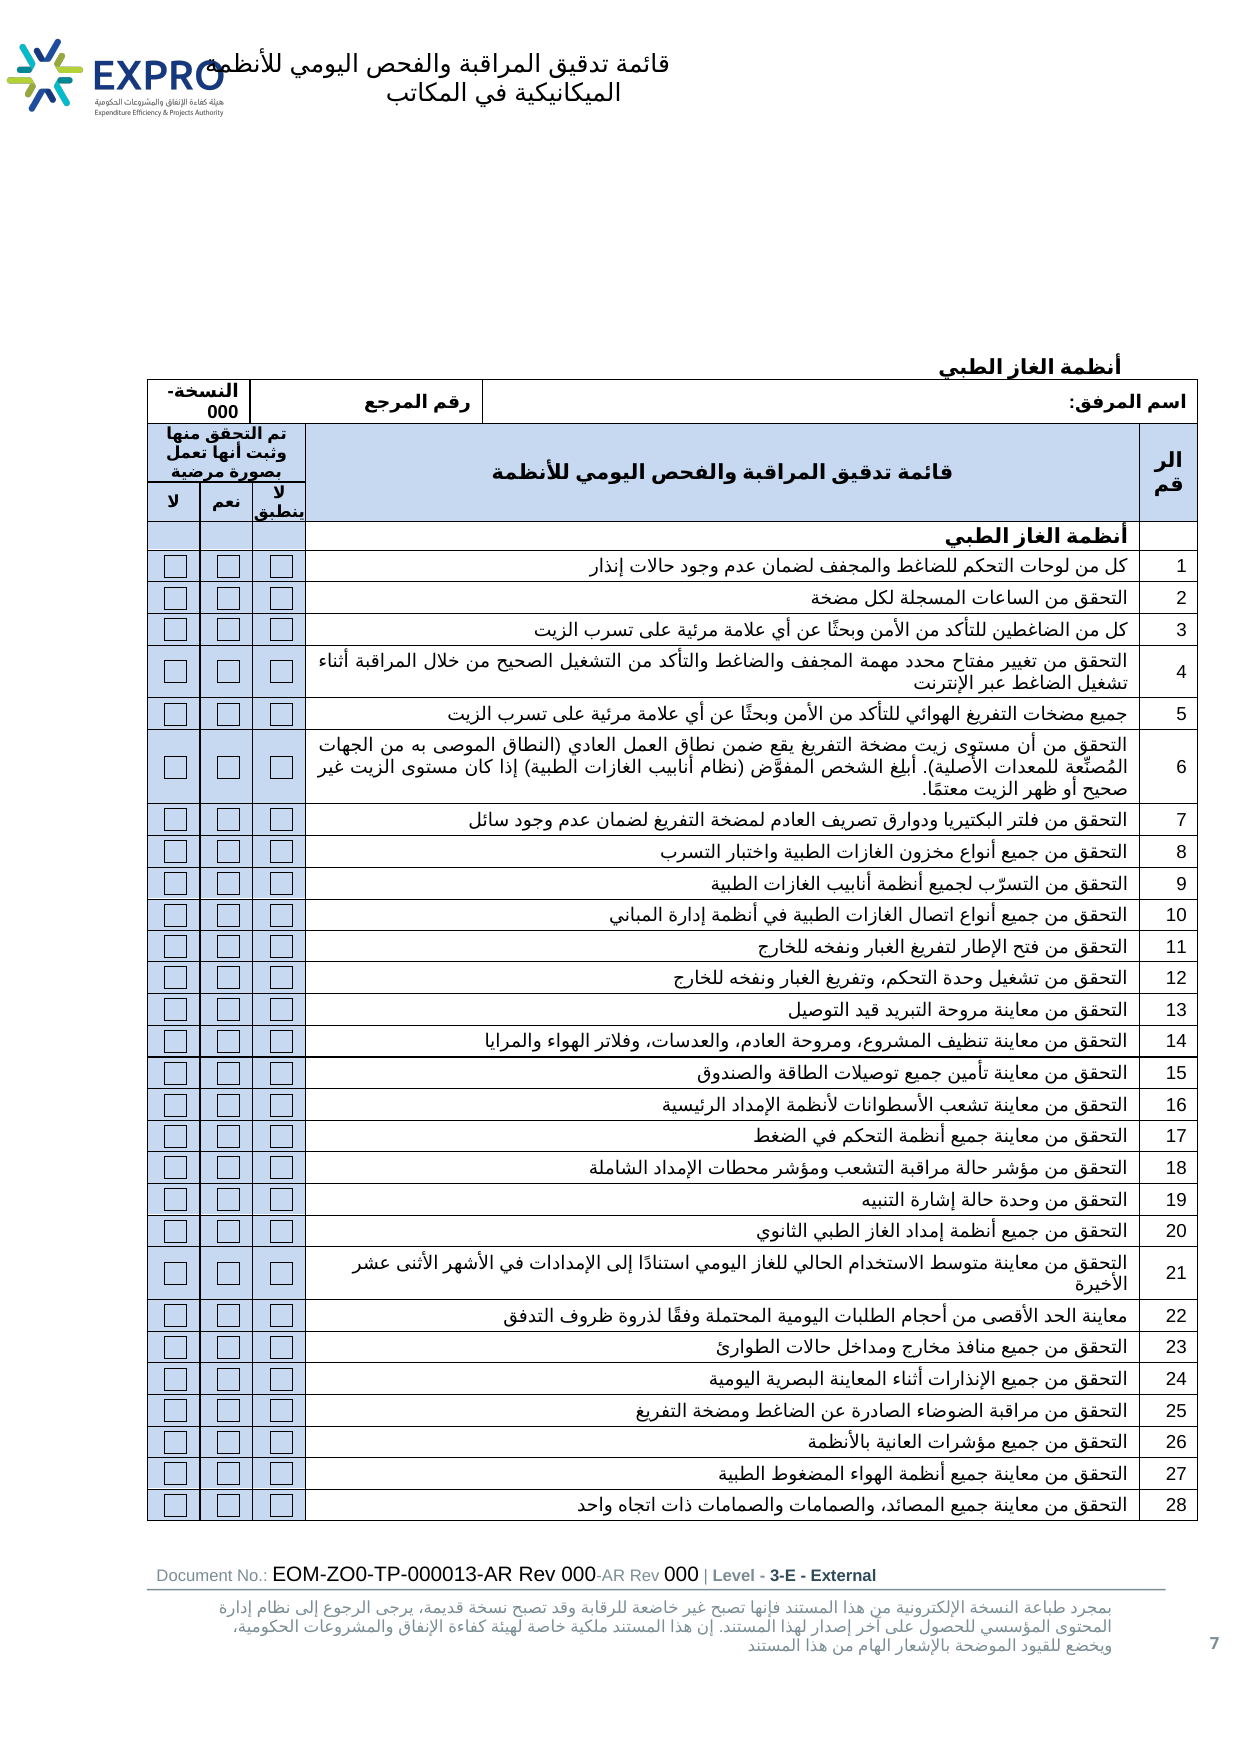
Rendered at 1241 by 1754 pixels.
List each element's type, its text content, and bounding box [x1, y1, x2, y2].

table_cell [148, 1490, 199, 1520]
table_cell [201, 1300, 252, 1331]
table_cell التحقق من فلتر البكتيريا ودوارق تصريف العادم لمضخة التفريغ لضمان عدم وجود سائل [306, 804, 1139, 835]
table_cell [253, 522, 305, 549]
table_cell [253, 1458, 305, 1488]
table_cell 14 [1140, 1026, 1197, 1056]
table_cell التحقق من معاينة متوسط الاستخدام الحالي للغاز اليومي استنادًا إلى الإمدادات في الأشهر الأثنى عشر الأخيرة [306, 1247, 1139, 1299]
table_cell [253, 1121, 305, 1151]
table_cell 4 [1140, 646, 1197, 697]
table_cell [253, 1058, 305, 1088]
table_cell [253, 1152, 305, 1183]
table_cell [201, 1216, 252, 1246]
table_cell [201, 646, 252, 697]
table_cell [201, 1026, 252, 1056]
table_cell التحقق من التسرّب لجميع أنظمة أنابيب الغازات الطبية [306, 868, 1139, 898]
table_cell [253, 1363, 305, 1394]
table_cell [253, 1332, 305, 1362]
table_cell [148, 1152, 199, 1183]
table_cell [148, 1300, 199, 1331]
table_cell التحقق من معاينة مروحة التبريد قيد التوصيل [306, 994, 1139, 1025]
table_cell 3 [1140, 614, 1197, 645]
table_cell لا [148, 483, 199, 521]
table_cell لا ينطبق [253, 483, 305, 521]
table_cell 11 [1140, 931, 1197, 961]
table_cell [148, 614, 199, 645]
table_cell 24 [1140, 1363, 1197, 1394]
table_cell [253, 1026, 305, 1056]
table_cell [148, 931, 199, 961]
table_cell [148, 730, 199, 803]
table_cell [201, 730, 252, 803]
table_cell [201, 931, 252, 961]
table_cell التحقق من معاينة تأمين جميع توصيلات الطاقة والصندوق [306, 1058, 1139, 1088]
table_cell 13 [1140, 994, 1197, 1025]
table_cell 21 [1140, 1247, 1197, 1299]
table_cell 1 [1140, 551, 1197, 581]
table_cell التحقق من الساعات المسجلة لكل مضخة [306, 582, 1139, 613]
table_cell [201, 551, 252, 581]
table_cell [148, 994, 199, 1025]
table_cell 19 [1140, 1184, 1197, 1214]
table_cell [201, 836, 252, 867]
table_cell التحقق من معاينة جميع المصائد، والصمامات والصمامات ذات اتجاه واحد [306, 1490, 1139, 1520]
table_cell [201, 1427, 252, 1457]
table_cell [148, 582, 199, 613]
table_cell [148, 646, 199, 697]
table_cell 15 [1140, 1058, 1197, 1088]
table_cell [148, 1458, 199, 1488]
table_cell [148, 1216, 199, 1246]
table_cell [148, 1184, 199, 1214]
table_cell التحقق من مؤشر حالة مراقبة التشعب ومؤشر محطات الإمداد الشاملة [306, 1152, 1139, 1183]
table_cell [253, 1395, 305, 1426]
table_cell [253, 582, 305, 613]
table_cell 17 [1140, 1121, 1197, 1151]
table_cell [201, 1089, 252, 1120]
table_cell 16 [1140, 1089, 1197, 1120]
table_cell معاينة الحد الأقصى من أحجام الطلبات اليومية المحتملة وفقًا لذروة ظروف التدفق [306, 1300, 1139, 1331]
table_cell 23 [1140, 1332, 1197, 1362]
table_cell [148, 1026, 199, 1056]
table_cell التحقق من معاينة جميع أنظمة الهواء المضغوط الطبية [306, 1458, 1139, 1488]
text أنظمة الغاز الطبي [147, 354, 1122, 379]
table_cell التحقق من معاينة جميع أنظمة التحكم في الضغط [306, 1121, 1139, 1151]
table_cell [253, 730, 305, 803]
table_cell 27 [1140, 1458, 1197, 1488]
table_cell [148, 1089, 199, 1120]
table_cell [253, 1300, 305, 1331]
table_cell أنظمة الغاز الطبي [306, 522, 1139, 549]
table_cell [201, 614, 252, 645]
table_cell [253, 1184, 305, 1214]
table_cell 8 [1140, 836, 1197, 867]
table_cell التحقق من أن مستوى زيت مضخة التفريغ يقع ضمن نطاق العمل العادي (النطاق الموصى به من الجهات المُصنِّعة للمعدات الأصلية). أبلِغ الشخص المفوَّض (نظام أنابيب الغازات الطبية) إذا كان مستوى الزيت غير صحيح أو ظهر الزيت معتمًا. [306, 730, 1139, 803]
table_cell [148, 698, 199, 729]
table_cell [201, 582, 252, 613]
table_cell [148, 962, 199, 993]
table_cell [253, 1490, 305, 1520]
table_cell [201, 698, 252, 729]
table_cell [201, 1395, 252, 1426]
table_cell [148, 1427, 199, 1457]
table_cell [201, 1121, 252, 1151]
table_cell التحقق من وحدة حالة إشارة التنبيه [306, 1184, 1139, 1214]
table_cell [201, 522, 252, 549]
table_cell 18 [1140, 1152, 1197, 1183]
table_cell [253, 698, 305, 729]
table_cell [201, 962, 252, 993]
table_cell [201, 1332, 252, 1362]
table_cell [253, 994, 305, 1025]
table_cell [201, 1058, 252, 1088]
table_cell 7 [1140, 804, 1197, 835]
table_cell [253, 1089, 305, 1120]
table_header اسم المرفق: [483, 380, 1197, 423]
table_cell [201, 1184, 252, 1214]
table_cell 26 [1140, 1427, 1197, 1457]
table_header النسخة-000 [148, 380, 249, 423]
table_cell [201, 1490, 252, 1520]
table_cell [253, 1216, 305, 1246]
table_cell [201, 994, 252, 1025]
table_cell التحقق من تشغيل وحدة التحكم، وتفريغ الغبار ونفخه للخارج [306, 962, 1139, 993]
table_cell التحقق من فتح الإطار لتفريغ الغبار ونفخه للخارج [306, 931, 1139, 961]
table_cell [253, 804, 305, 835]
table_cell [201, 1152, 252, 1183]
table_cell [253, 551, 305, 581]
table_cell [201, 868, 252, 898]
table_cell قائمة تدقيق المراقبة والفحص اليومي للأنظمة [306, 424, 1139, 521]
table_cell التحقق من جميع منافذ مخارج ومداخل حالات الطوارئ [306, 1332, 1139, 1362]
table_cell [253, 931, 305, 961]
table_cell 20 [1140, 1216, 1197, 1246]
table_cell التحقق من معاينة تشعب الأسطوانات لأنظمة الإمداد الرئيسية [306, 1089, 1139, 1120]
table_cell [253, 836, 305, 867]
table_header رقم المرجع [251, 380, 482, 423]
table_cell 10 [1140, 900, 1197, 930]
table_cell تم التحقق منها وثبت أنها تعمل بصورة مرضية [148, 424, 305, 481]
table_cell التحقق من جميع أنظمة إمداد الغاز الطبي الثانوي [306, 1216, 1139, 1246]
table_cell التحقق من مراقبة الضوضاء الصادرة عن الضاغط ومضخة التفريغ [306, 1395, 1139, 1426]
table_cell [201, 1363, 252, 1394]
table_cell 22 [1140, 1300, 1197, 1331]
table_cell التحقق من معاينة تنظيف المشروع، ومروحة العادم، والعدسات، وفلاتر الهواء والمرايا [306, 1026, 1139, 1056]
table_cell [253, 614, 305, 645]
table_cell [148, 1247, 199, 1299]
table_cell 5 [1140, 698, 1197, 729]
table_cell [201, 1458, 252, 1488]
table_cell [253, 900, 305, 930]
table_cell [148, 868, 199, 898]
table_cell 2 [1140, 582, 1197, 613]
table_cell [148, 804, 199, 835]
table_cell التحقق من تغيير مفتاح محدد مهمة المجفف والضاغط والتأكد من التشغيل الصحيح من خلال المراقبة أثناء تشغيل الضاغط عبر الإنترنت [306, 646, 1139, 697]
table_cell [253, 962, 305, 993]
table_cell التحقق من جميع أنواع اتصال الغازات الطبية في أنظمة إدارة المباني [306, 900, 1139, 930]
table_cell [148, 1058, 199, 1088]
table_cell كل من لوحات التحكم للضاغط والمجفف لضمان عدم وجود حالات إنذار [306, 551, 1139, 581]
table_cell التحقق من جميع أنواع مخزون الغازات الطبية واختبار التسرب [306, 836, 1139, 867]
table_cell 9 [1140, 868, 1197, 898]
table_cell [201, 804, 252, 835]
table_cell 28 [1140, 1490, 1197, 1520]
table_cell الرقم [1140, 424, 1197, 521]
table_cell [253, 1427, 305, 1457]
table_cell [253, 868, 305, 898]
table_cell [148, 1395, 199, 1426]
table_cell [148, 1121, 199, 1151]
table_cell التحقق من جميع مؤشرات العانية بالأنظمة [306, 1427, 1139, 1457]
table_cell نعم [201, 483, 252, 521]
table_cell [201, 1247, 252, 1299]
table_cell 25 [1140, 1395, 1197, 1426]
table_cell 12 [1140, 962, 1197, 993]
table_cell [201, 900, 252, 930]
table_cell [253, 646, 305, 697]
table_cell التحقق من جميع الإنذارات أثناء المعاينة البصرية اليومية [306, 1363, 1139, 1394]
table_cell [148, 1363, 199, 1394]
table_cell [148, 551, 199, 581]
table_cell [148, 836, 199, 867]
table_cell [148, 522, 199, 549]
table_cell 6 [1140, 730, 1197, 803]
table_cell كل من الضاغطين للتأكد من الأمن وبحثًا عن أي علامة مرئية على تسرب الزيت [306, 614, 1139, 645]
table_cell [148, 900, 199, 930]
table_cell [1140, 522, 1197, 549]
table_cell [148, 1332, 199, 1362]
table_cell جميع مضخات التفريغ الهوائي للتأكد من الأمن وبحثًا عن أي علامة مرئية على تسرب الزيت [306, 698, 1139, 729]
table_cell [253, 1247, 305, 1299]
